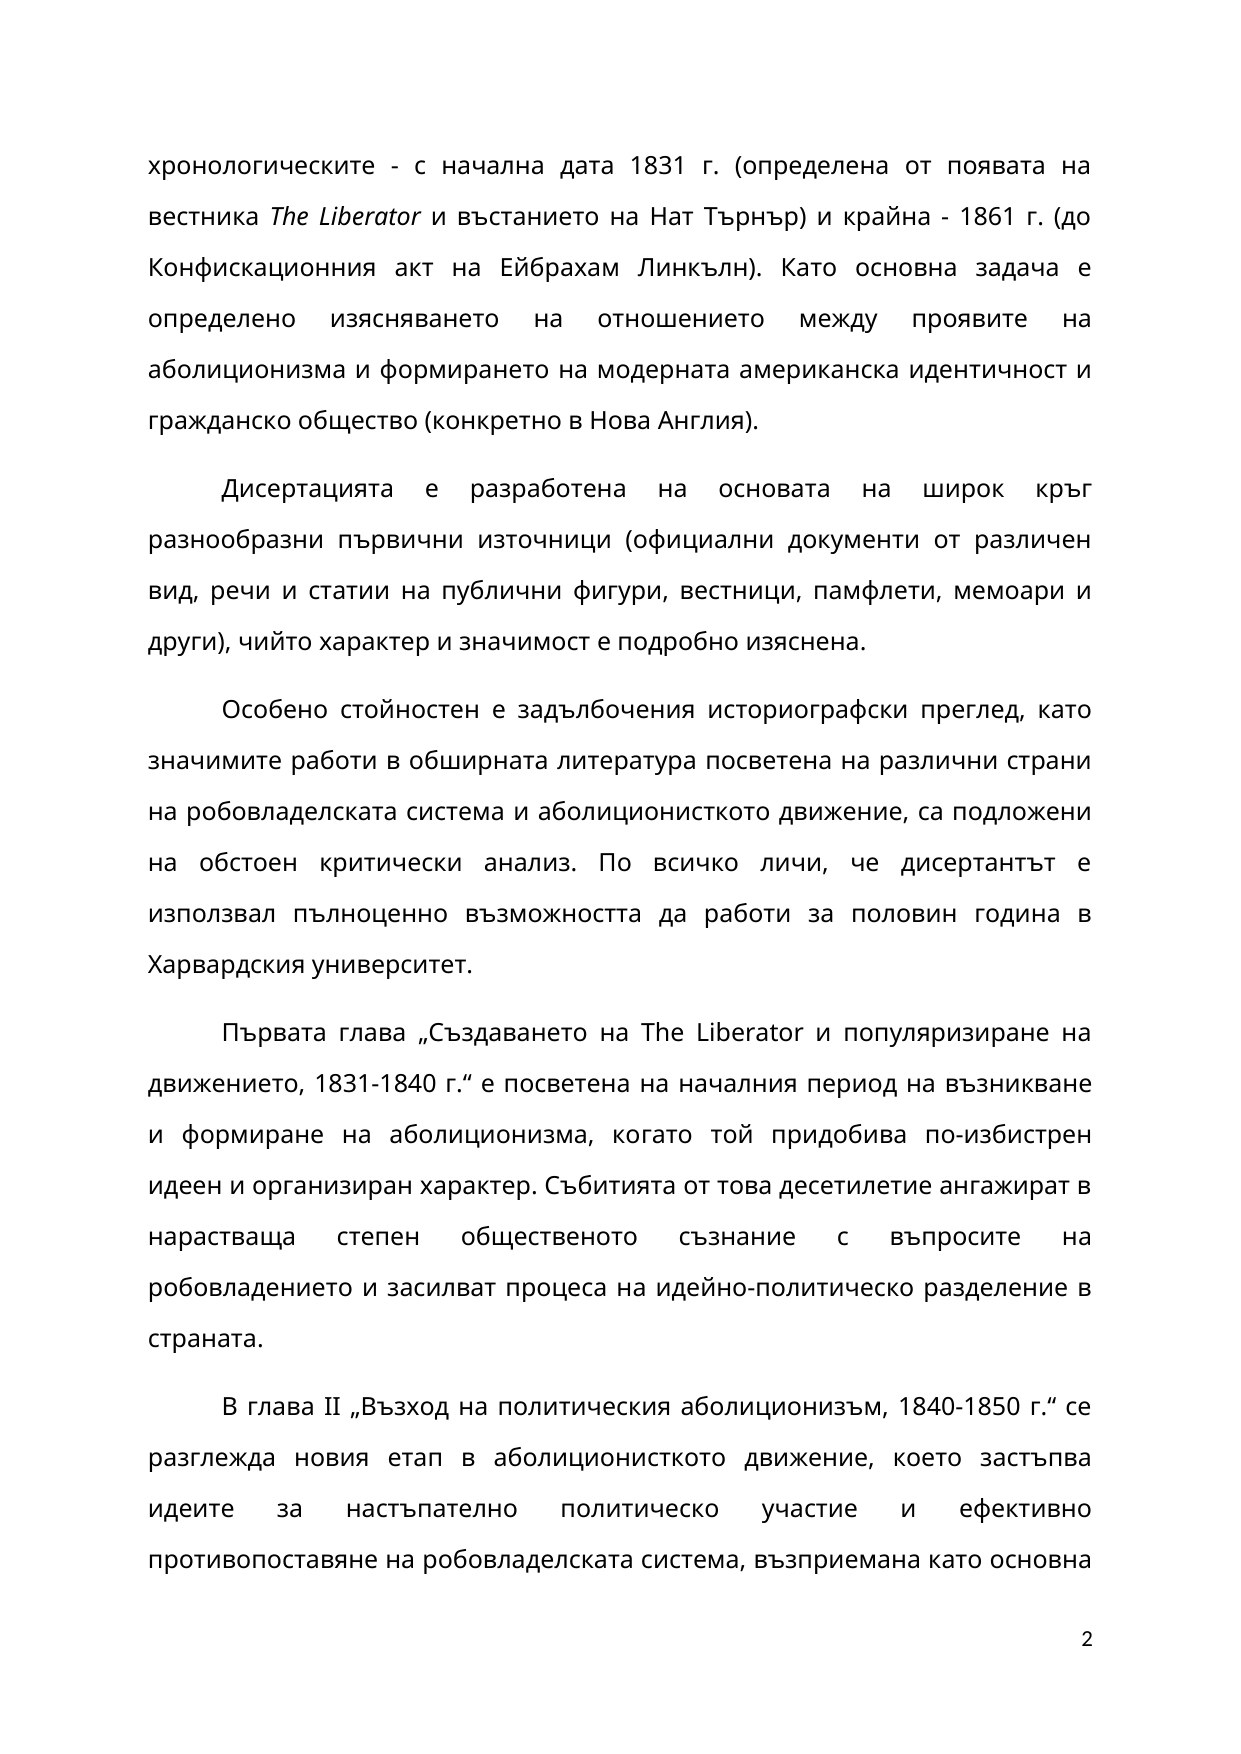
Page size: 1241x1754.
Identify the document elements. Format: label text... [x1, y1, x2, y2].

text Първата глава „Създаването на The Liberator и популяризиране на движението, 1831-1840 г.“ е посветена на началния период на възникване и формиране на аболиционизма, когато той придобива по-избистрен идеен и организиран характер. Събитията от това десетилетие ангажират в нарастваща степен общественото съзнание с въпросите на робовладението и засилват процеса на идейно-политическо разделение в страната. [148, 1014, 1093, 1354]
text Дисертацията е разработена на основата на широк кръг разнообразни първични източници (официални документи от различен вид, речи и статии на публични фигури, вестници, памфлети, мемоари и други), чийто характер и значимост е подробно изяснена. [148, 471, 1093, 658]
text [148, 1388, 1093, 1575]
text Особено стойностен е задълбочения историографски преглед, като значимите работи в обширната литература посветена на различни страни на робовладелската система и аболиционисткото движение, са подложени на обстоен критически анализ. По всичко личи, че дисертантът е използвал пълноценно възможността да работи за половин година в Харвардския университет. [148, 691, 1093, 981]
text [148, 148, 1093, 437]
